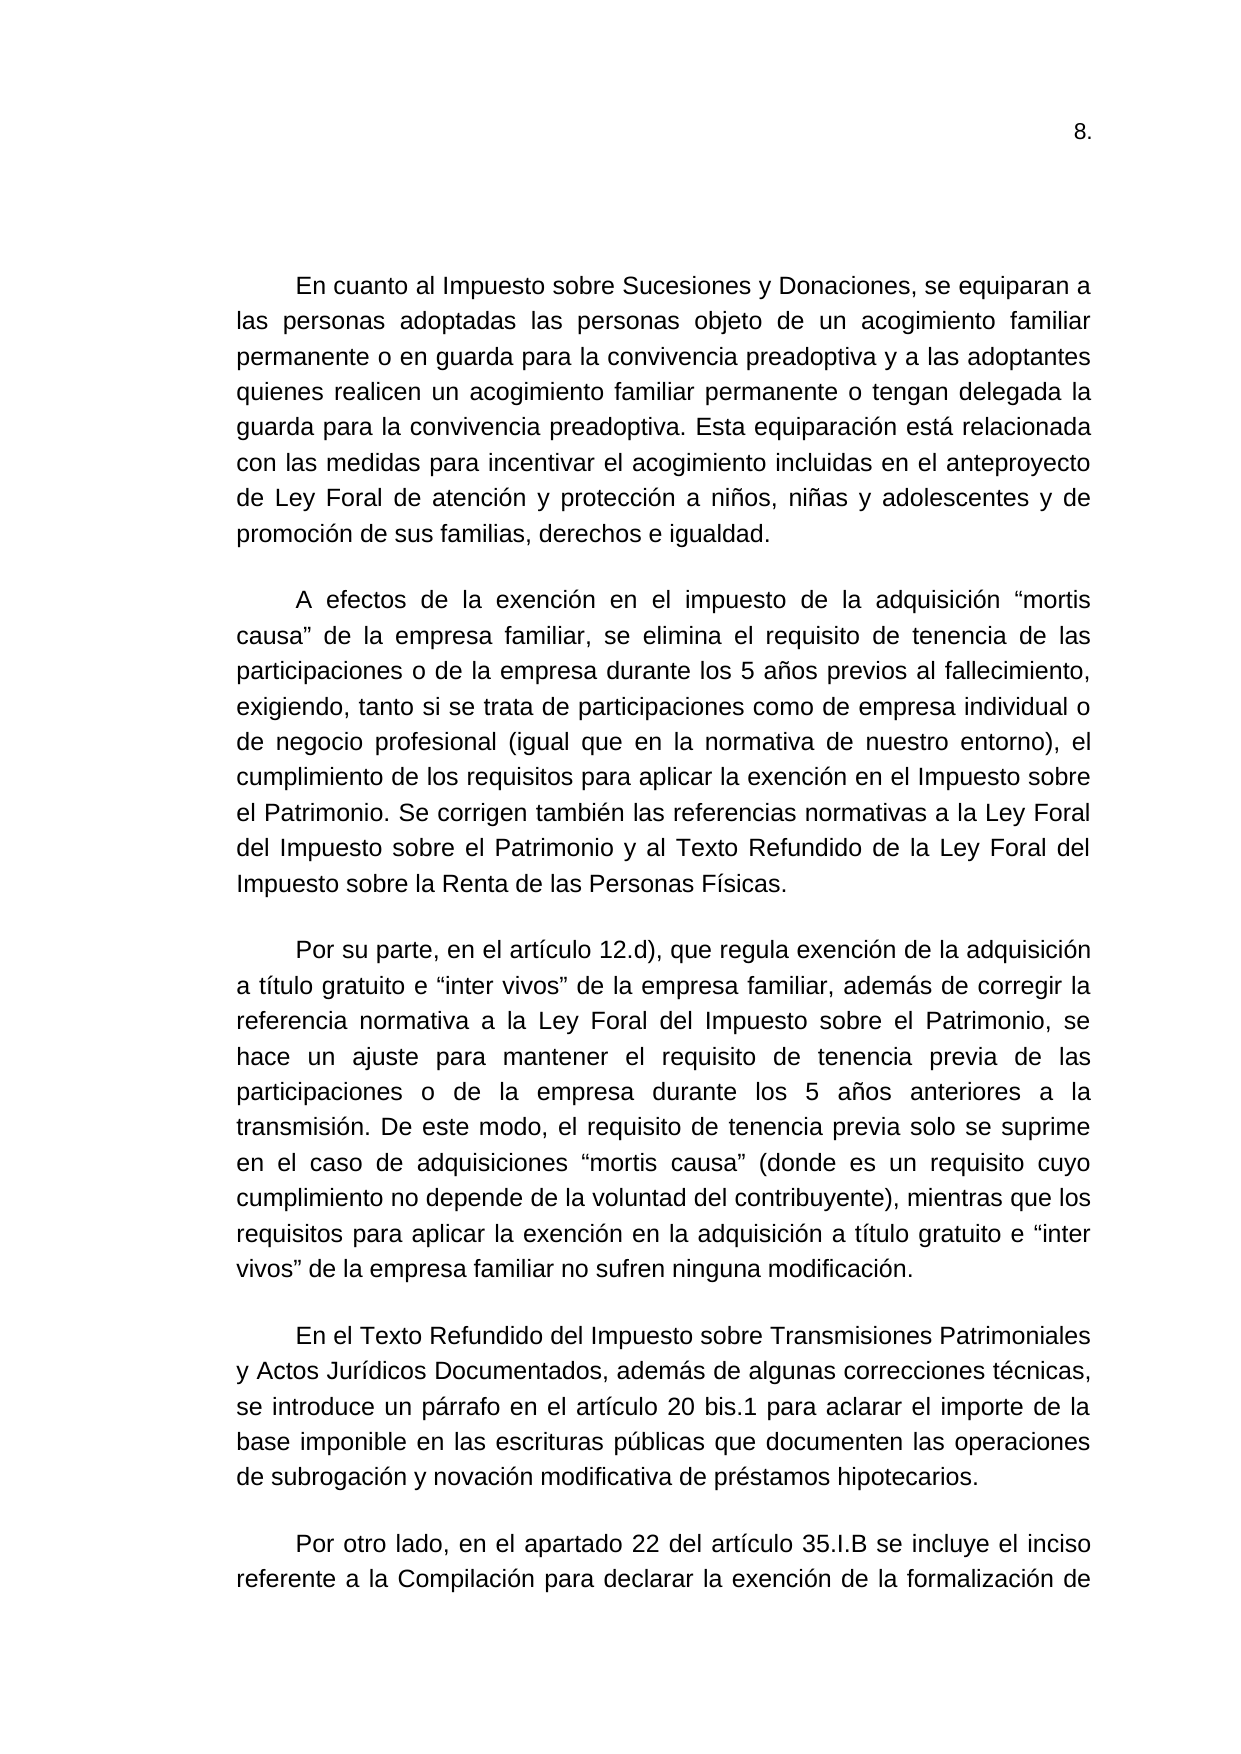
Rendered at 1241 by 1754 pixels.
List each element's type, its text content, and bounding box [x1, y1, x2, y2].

text Por su parte, en el artículo 12.d), que regula exención de la adquisición a título gratuito e “inter vivos” de la empresa familiar, además de corregir la referencia normativa a la Ley Foral del Impuesto sobre el Patrimonio, se hace un ajuste para mantener el requisito de tenencia previa de las participaciones o de la empresa durante los 5 años anteriores a la transmisión. De este modo, el requisito de tenencia previa solo se suprime en el caso de adquisiciones “mortis causa” (donde es un requisito cuyo cumplimiento no depende de la voluntad del contribuyente), mientras que los requisitos para aplicar la exención en la adquisición a título gratuito e “inter vivos” de la empresa familiar no sufren ninguna modificación. [236, 930, 1092, 1284]
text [236, 1524, 1092, 1595]
text En cuanto al Impuesto sobre Sucesiones y Donaciones, se equiparan a las personas adoptadas las personas objeto de un acogimiento familiar permanente o en guarda para la convivencia preadoptiva y a las adoptantes quienes realicen un acogimiento familiar permanente o tengan delegada la guarda para la convivencia preadoptiva. Esta equiparación está relacionada con las medidas para incentivar el acogimiento incluidas en el anteproyecto de Ley Foral de atención y protección a niños, niñas y adolescentes y de promoción de sus familias, derechos e igualdad. [236, 266, 1092, 549]
text A efectos de la exención en el impuesto de la adquisición “mortis causa” de la empresa familiar, se elimina el requisito de tenencia de las participaciones o de la empresa durante los 5 años previos al fallecimiento, exigiendo, tanto si se trata de participaciones como de empresa individual o de negocio profesional (igual que en la normativa de nuestro entorno), el cumplimiento de los requisitos para aplicar la exención en el Impuesto sobre el Patrimonio. Se corrigen también las referencias normativas a la Ley Foral del Impuesto sobre el Patrimonio y al Texto Refundido de la Ley Foral del Impuesto sobre la Renta de las Personas Físicas. [236, 580, 1092, 899]
text En el Texto Refundido del Impuesto sobre Transmisiones Patrimoniales y Actos Jurídicos Documentados, además de algunas correcciones técnicas, se introduce un párrafo en el artículo 20 bis.1 para aclarar el importe de la base imponible en las escrituras públicas que documenten las operaciones de subrogación y novación modificativa de préstamos hipotecarios. [236, 1316, 1092, 1493]
